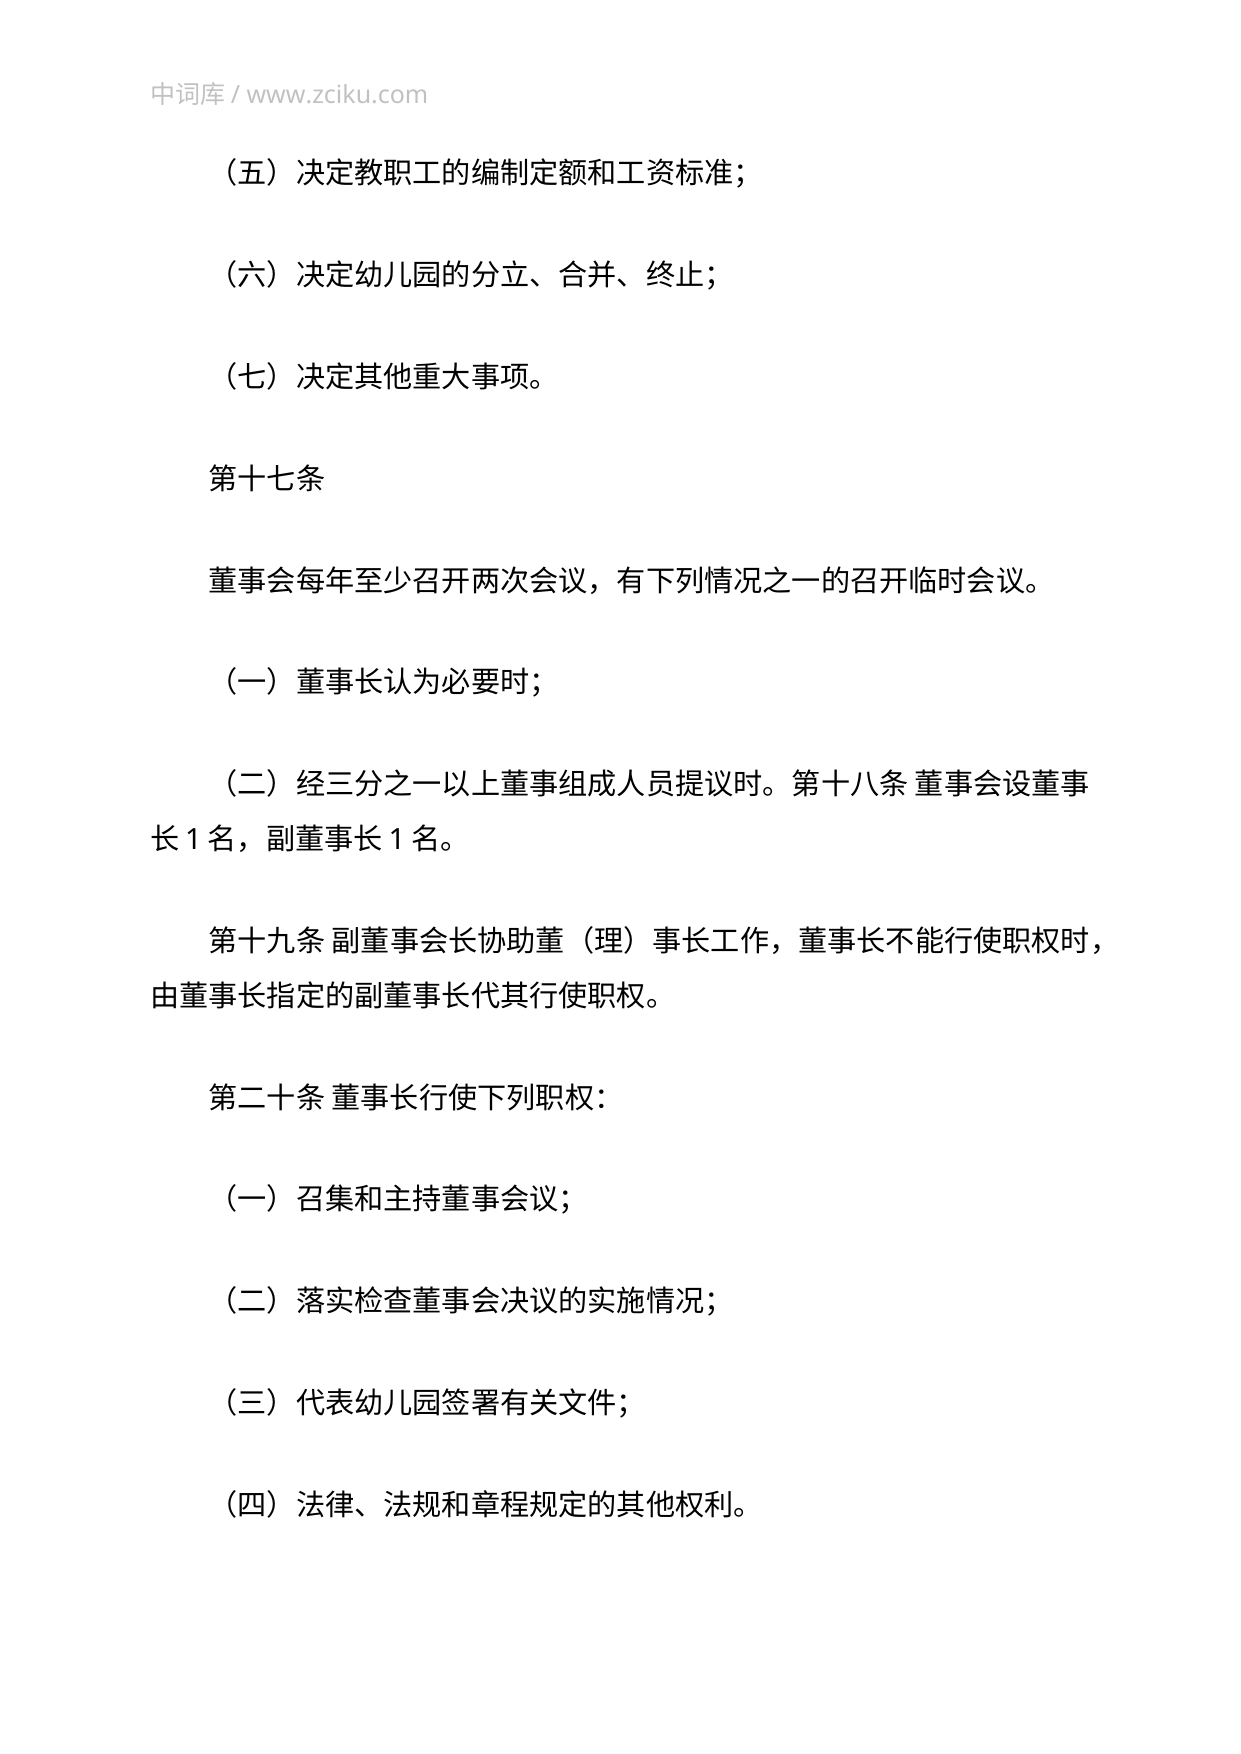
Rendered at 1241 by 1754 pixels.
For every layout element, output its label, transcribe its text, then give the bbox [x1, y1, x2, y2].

text 第十七条 [150, 455, 1090, 498]
text （二）经三分之一以上董事组成人员提议时。第十八条 董事会设董事长1名，副董事长1名。 [150, 761, 1090, 858]
text （七）决定其他重大事项。 [150, 353, 1090, 396]
text （四）法律、法规和章程规定的其他权利。 [150, 1481, 1090, 1523]
text （二）落实检查董事会决议的实施情况； [150, 1278, 1090, 1320]
text 第二十条 董事长行使下列职权： [150, 1074, 1090, 1116]
text （一）召集和主持董事会议； [150, 1176, 1090, 1218]
text （一）董事长认为必要时； [150, 659, 1090, 701]
text （三）代表幼儿园签署有关文件； [150, 1379, 1090, 1422]
text 第十九条 副董事会长协助董（理）事长工作，董事长不能行使职权时，由董事长指定的副董事长代其行使职权。 [150, 917, 1090, 1015]
text 董事会每年至少召开两次会议，有下列情况之一的召开临时会议。 [150, 557, 1090, 599]
text （五）决定教职工的编制定额和工资标准； [150, 150, 1090, 192]
text （六）决定幼儿园的分立、合并、终止； [150, 252, 1090, 294]
